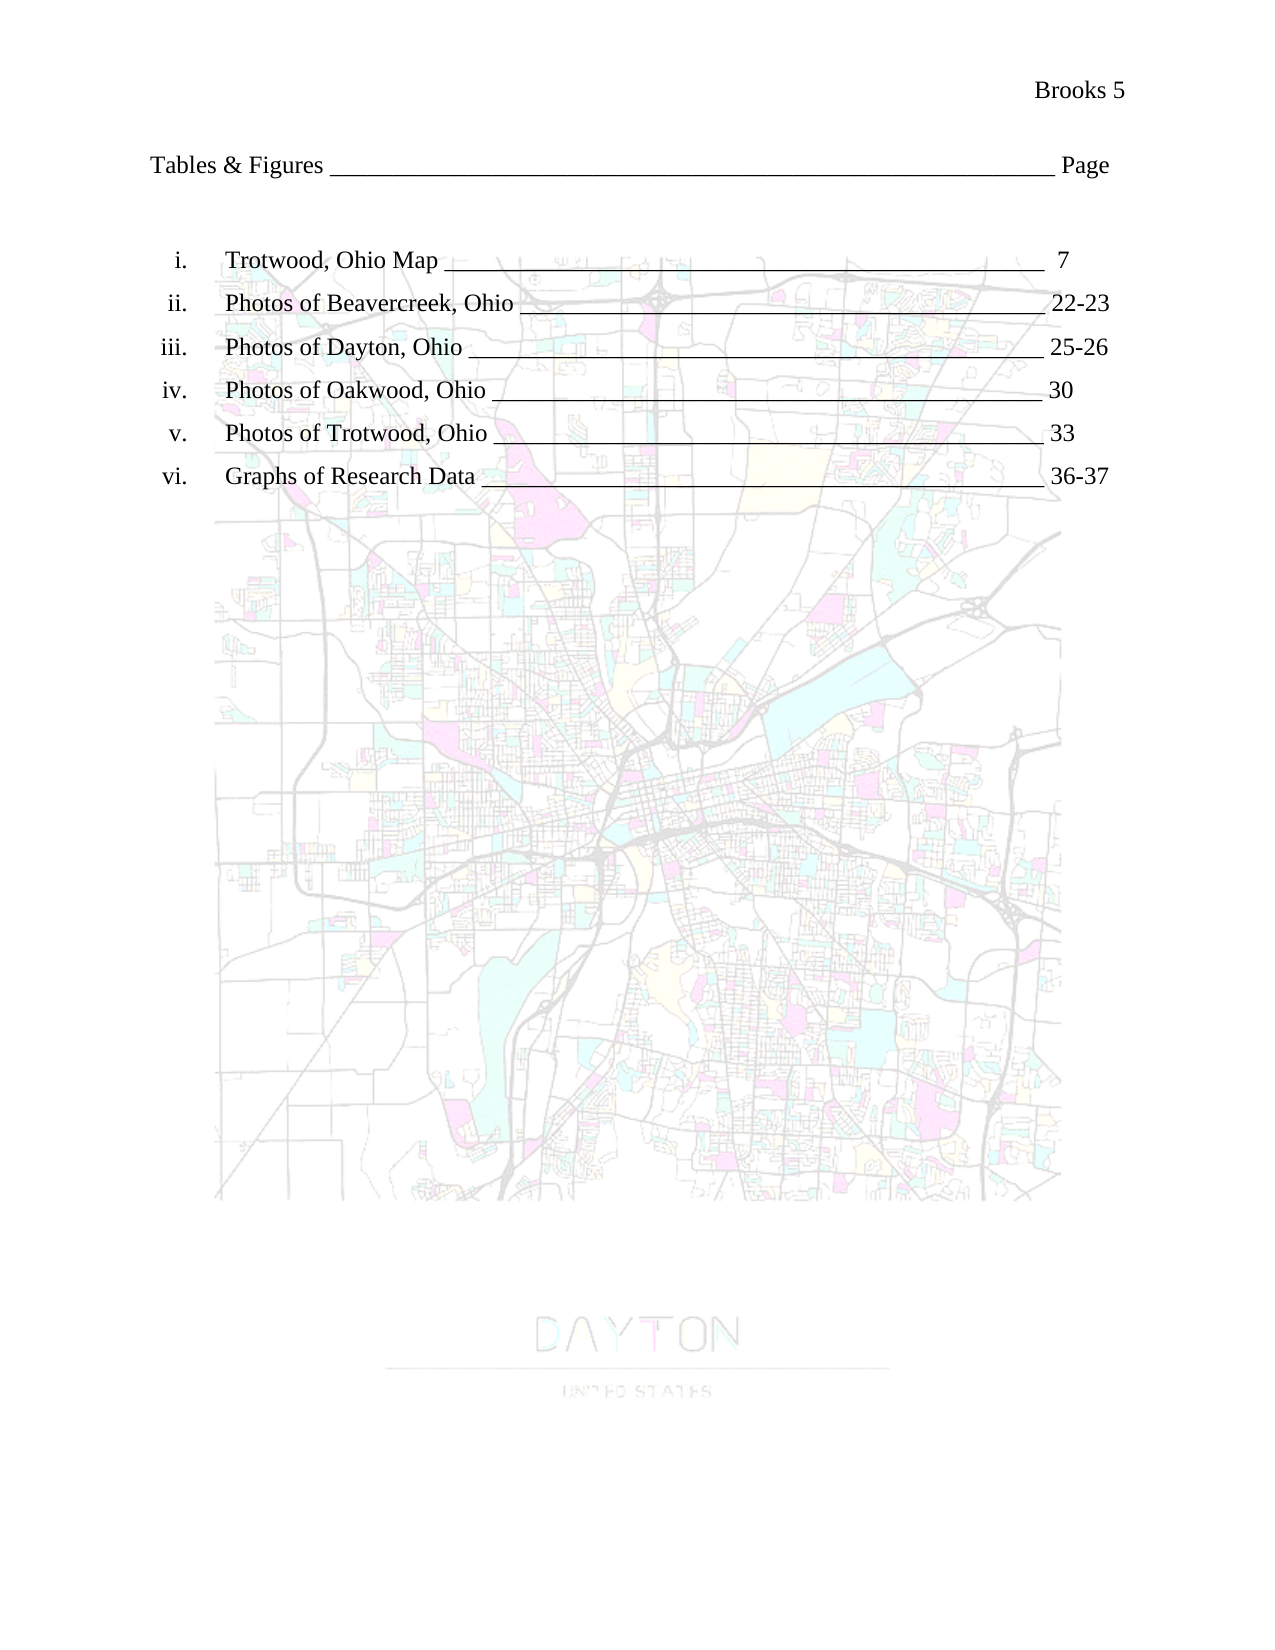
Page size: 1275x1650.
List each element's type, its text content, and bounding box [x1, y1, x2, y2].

text Tables & Figures __________________________________________________________ Page [150, 150, 1125, 179]
list Photos of Oakwood, Ohio ____________________________________________ 30 [187, 375, 1125, 403]
list Photos of Trotwood, Ohio ____________________________________________ 33 [187, 418, 1125, 447]
list Graphs of Research Data _____________________________________________ 36-37 [187, 461, 1125, 490]
list Photos of Dayton, Ohio ______________________________________________ 25-26 [187, 332, 1125, 360]
list Photos of Beavercreek, Ohio __________________________________________ 22-23 [187, 288, 1125, 317]
list Trotwood, Ohio Map ________________________________________________ 7 [187, 245, 1125, 274]
